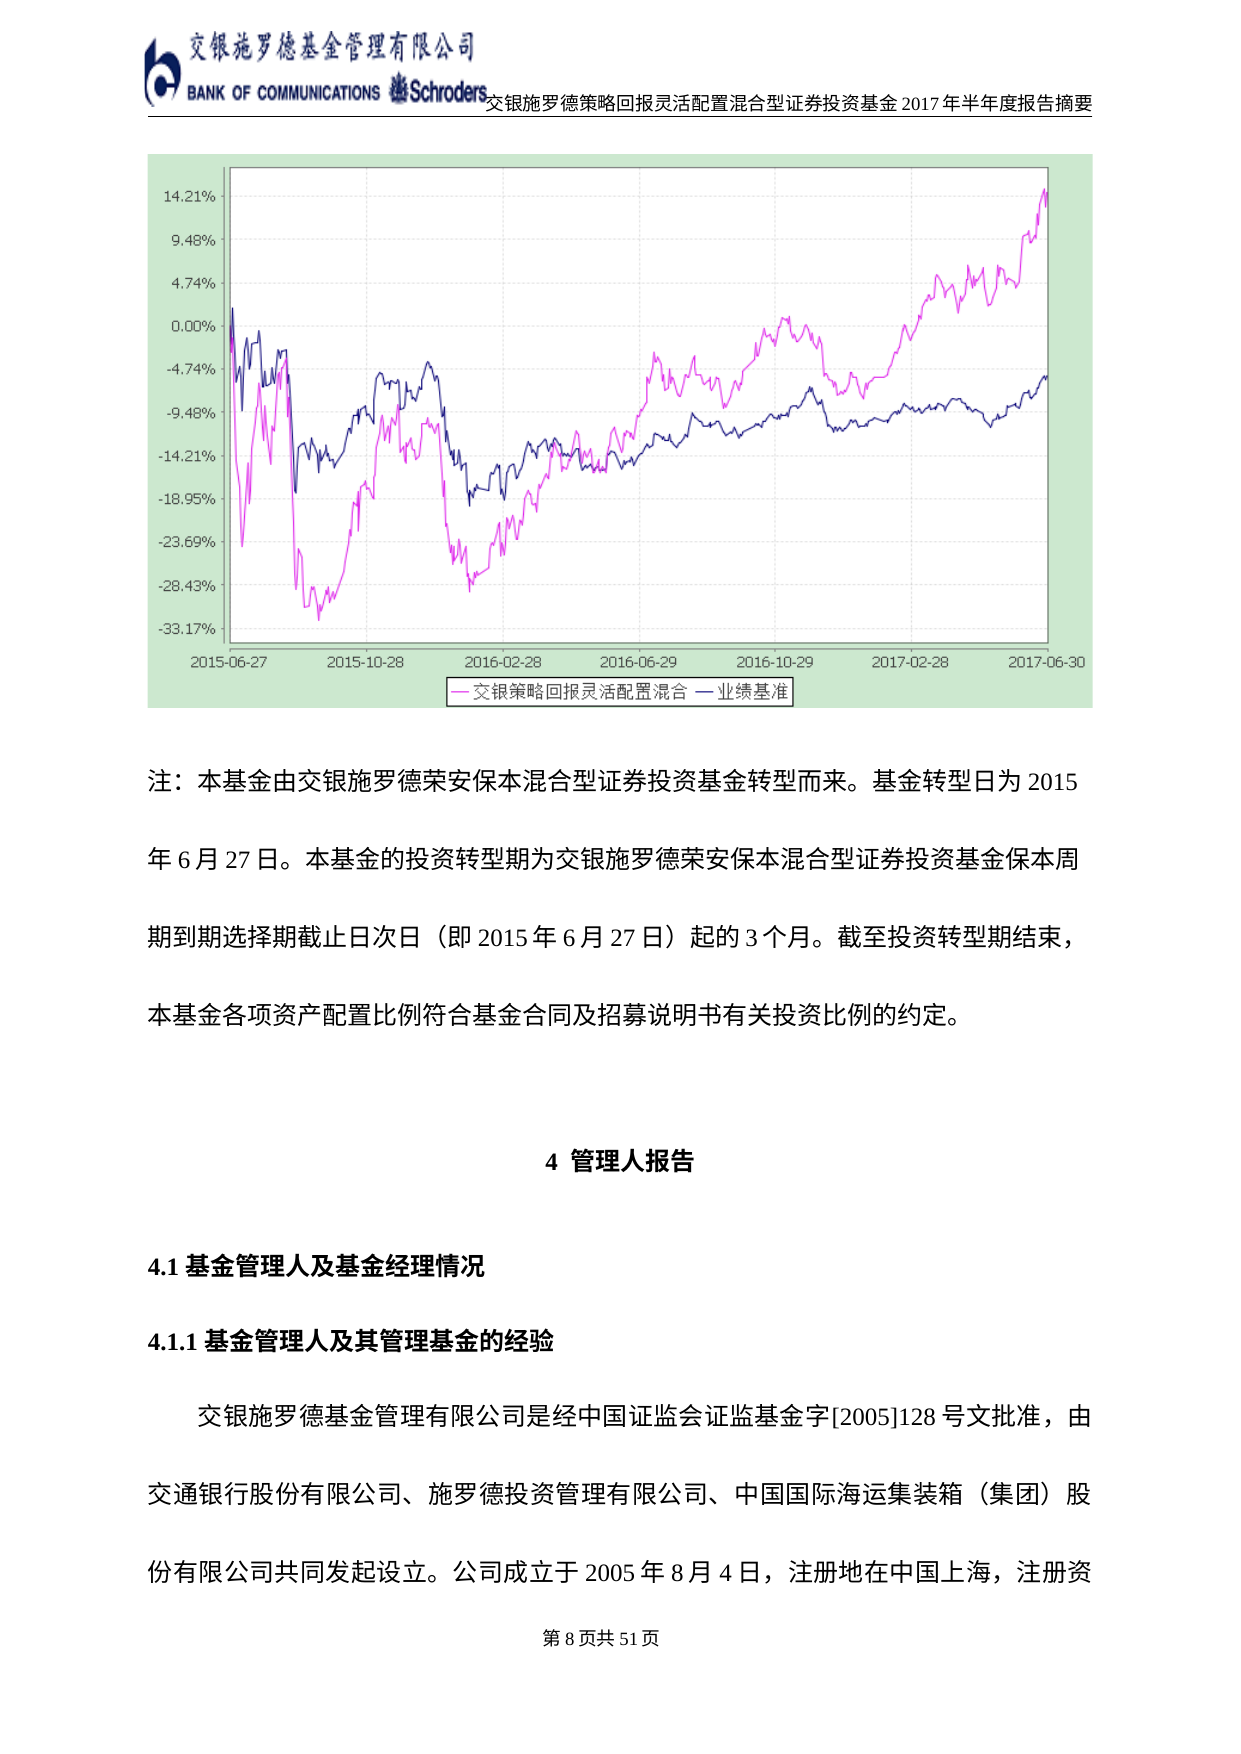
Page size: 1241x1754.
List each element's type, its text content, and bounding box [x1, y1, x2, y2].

text 注：本基金由交银施罗德荣安保本混合型证券投资基金转型而来。基金转型日为2015年6月27日。本基金的投资转型期为交银施罗德荣安保本混合型证券投资基金保本周期到期选择期截止日次日（即2015年6月27日）起的3个月。截至投资转型期结束，本基金各项资产配置比例符合基金合同及招募说明书有关投资比例的约定。 [148, 747, 1092, 1046]
picture [147, 154, 1093, 708]
text 4.1.1 基金管理人及其管理基金的经验 [148, 1307, 1092, 1372]
picture [144, 31, 487, 107]
subtitle 4 管理人报告 [148, 1127, 1092, 1192]
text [148, 1382, 1092, 1603]
subtitle 4.1 基金管理人及基金经理情况 [148, 1232, 1092, 1297]
